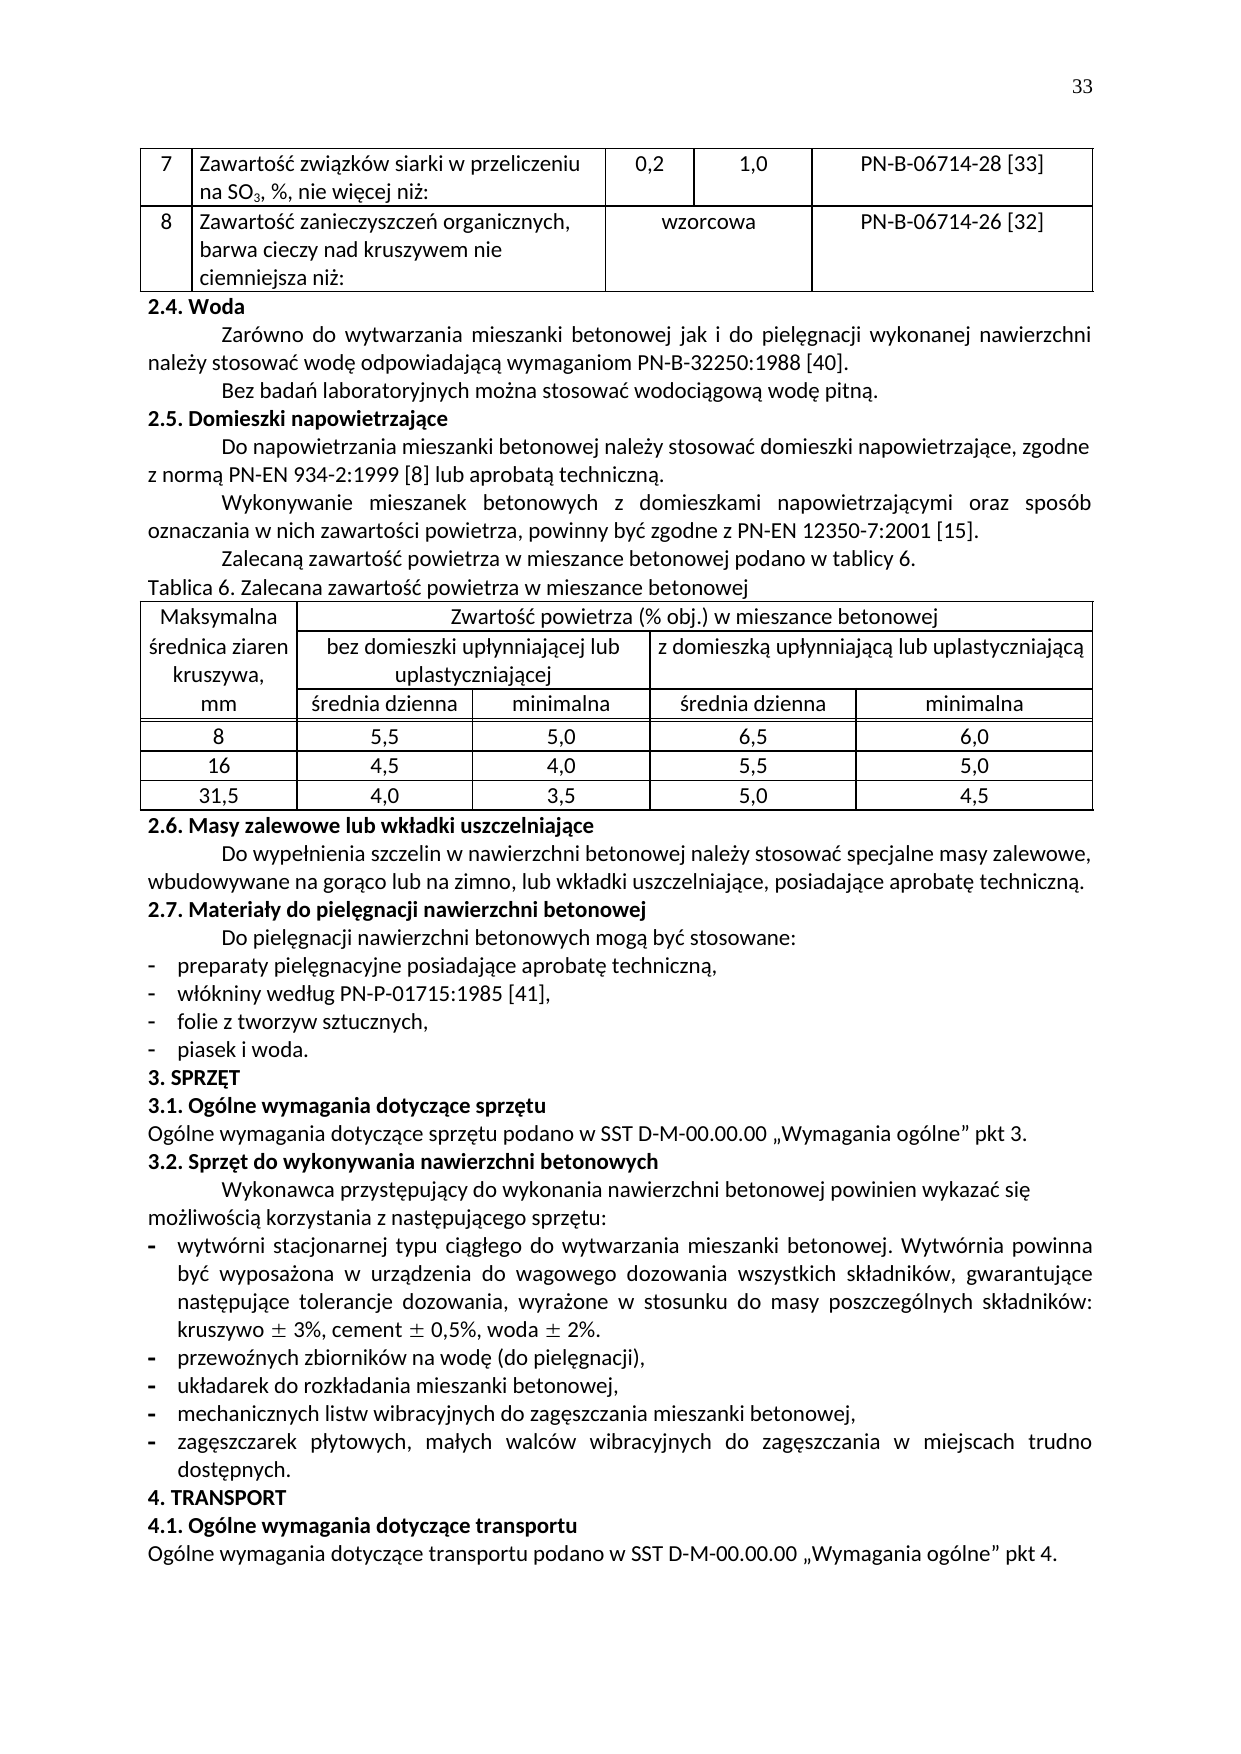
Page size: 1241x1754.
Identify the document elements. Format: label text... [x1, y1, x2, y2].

list Ogólne wymagania dotyczące sprzętu podano w SST D-M-00.00.00 „Wymagania ogólne” pkt 3. [148, 1119, 1094, 1147]
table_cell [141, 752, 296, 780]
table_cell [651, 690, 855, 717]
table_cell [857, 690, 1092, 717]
list preparaty pielęgnacyjne posiadające aprobatę techniczną, [148, 951, 1093, 979]
list piasek i woda. [148, 1035, 1093, 1063]
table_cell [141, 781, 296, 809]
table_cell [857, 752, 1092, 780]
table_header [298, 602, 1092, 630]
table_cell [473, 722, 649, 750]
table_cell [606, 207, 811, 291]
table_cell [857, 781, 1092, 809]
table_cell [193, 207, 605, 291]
text Do wypełnienia szczelin w nawierzchni betonowej należy stosować specjalne masy zalewowe, wbudowywane na gorąco lub na zimno, lub wkładki uszczelniające, posiadające aprobatę techniczną. [148, 839, 1093, 895]
text Tablica 6. Zalecana zawartość powietrza w mieszance betonowej [148, 573, 1093, 601]
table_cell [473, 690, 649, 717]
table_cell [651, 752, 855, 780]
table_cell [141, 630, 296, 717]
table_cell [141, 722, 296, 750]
list folie z tworzyw sztucznych, [148, 1007, 1093, 1035]
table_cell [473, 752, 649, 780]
subtitle 3.1. Ogólne wymagania dotyczące sprzętu [148, 1091, 1093, 1119]
list Ogólne wymagania dotyczące transportu podano w SST D-M-00.00.00 „Wymagania ogólne” pkt 4. [148, 1539, 1094, 1567]
list włókniny według PN-P-01715:1985 [41], [148, 979, 1093, 1007]
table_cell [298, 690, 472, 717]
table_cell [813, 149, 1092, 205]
text Do pielęgnacji nawierzchni betonowych mogą być stosowane: [148, 923, 1093, 951]
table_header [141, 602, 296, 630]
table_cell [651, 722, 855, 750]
text Do napowietrzania mieszanki betonowej należy stosować domieszki napowietrzające, zgodne z normą PN-EN 934-2:1999 [8] lub aprobatą techniczną. [148, 432, 1093, 488]
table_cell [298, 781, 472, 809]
subtitle 4.1. Ogólne wymagania dotyczące transportu [148, 1511, 1093, 1539]
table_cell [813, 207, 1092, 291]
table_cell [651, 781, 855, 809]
text Zalecaną zawartość powietrza w mieszance betonowej podano w tablicy 6. [148, 544, 1093, 573]
text Wykonywanie mieszanek betonowych z domieszkami napowietrzającymi oraz sposób oznaczania w nich zawartości powietrza, powinny być zgodne z PN-EN 12350-7:2001 [15]. [148, 488, 1093, 544]
list układarek do rozkładania mieszanki betonowej, [148, 1371, 1094, 1399]
list mechanicznych listw wibracyjnych do zagęszczania mieszanki betonowej, [148, 1399, 1094, 1427]
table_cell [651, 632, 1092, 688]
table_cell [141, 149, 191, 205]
subtitle 3. SPRZĘT [148, 1063, 1093, 1091]
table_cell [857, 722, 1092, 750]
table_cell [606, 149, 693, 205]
list zagęszczarek płytowych, małych walców wibracyjnych do zagęszczania w miejscach trudno dostępnych. [148, 1427, 1094, 1483]
list Wykonawca przystępujący do wykonania nawierzchni betonowej powinien wykazać się możliwością korzystania z następującego sprzętu: [148, 1175, 1094, 1231]
text Bez badań laboratoryjnych można stosować wodociągową wodę pitną. [148, 376, 1093, 404]
subtitle 2.6. Masy zalewowe lub wkładki uszczelniające [148, 811, 1093, 839]
text Zarówno do wytwarzania mieszanki betonowej jak i do pielęgnacji wykonanej nawierzchni należy stosować wodę odpowiadającą wymaganiom PN-B-32250:1988 [40]. [148, 320, 1093, 376]
subtitle 4. TRANSPORT [148, 1483, 1093, 1511]
subtitle 2.4. Woda [148, 292, 1093, 320]
list przewoźnych zbiorników na wodę (do pielęgnacji), [148, 1343, 1094, 1371]
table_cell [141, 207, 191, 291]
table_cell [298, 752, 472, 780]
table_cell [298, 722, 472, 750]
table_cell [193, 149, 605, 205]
subtitle 3.2. Sprzęt do wykonywania nawierzchni betonowych [148, 1147, 1093, 1175]
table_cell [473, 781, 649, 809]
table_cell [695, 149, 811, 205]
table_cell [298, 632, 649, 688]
list wytwórni stacjonarnej typu ciągłego do wytwarzania mieszanki betonowej. Wytwórnia powinna być wyposażona w urządzenia do wagowego dozowania wszystkich składników, gwarantujące następujące tolerancje dozowania, wyrażone w stosunku do masy poszczególnych składników: kruszywo 3%, cement 0,5%, woda 2%. [148, 1231, 1094, 1343]
subtitle 2.5. Domieszki napowietrzające [148, 404, 1093, 432]
subtitle 2.7. Materiały do pielęgnacji nawierzchni betonowej [148, 895, 1093, 923]
